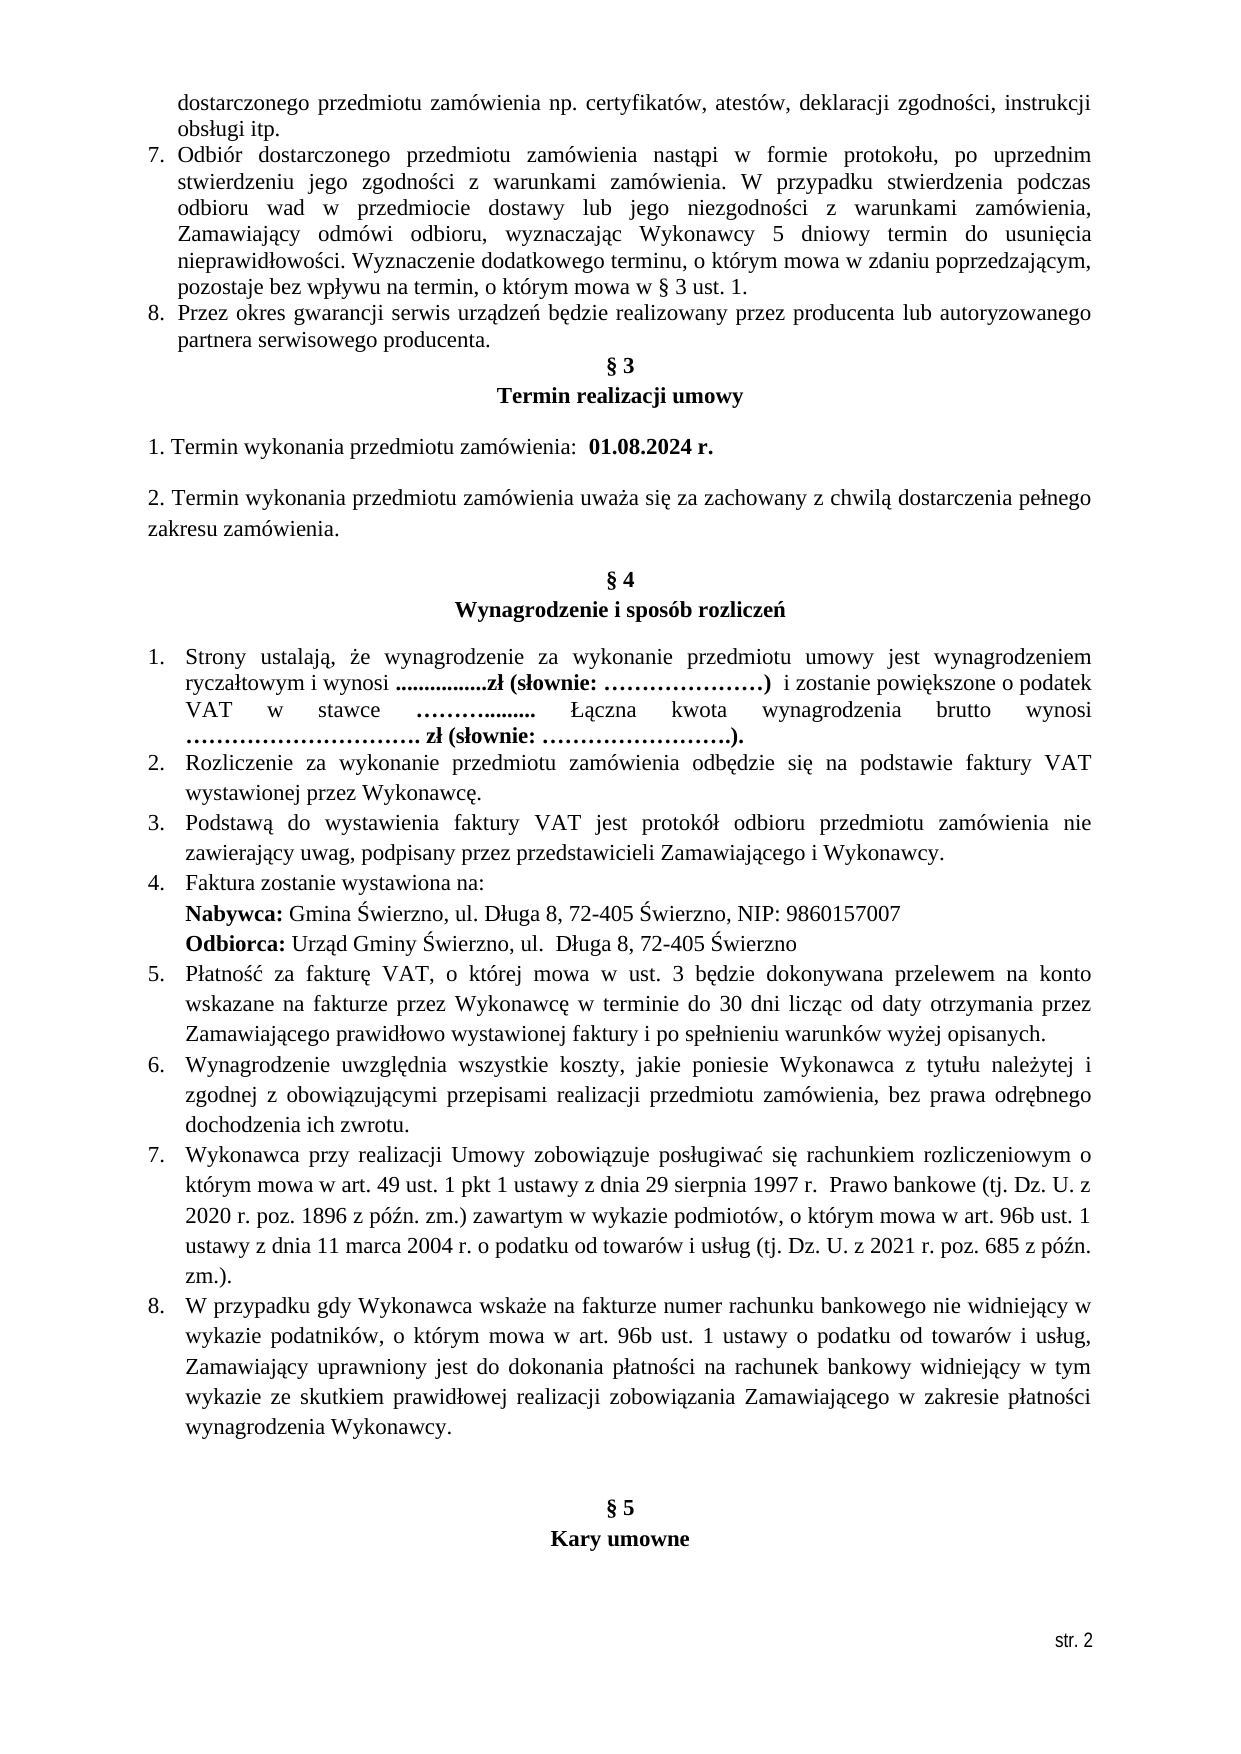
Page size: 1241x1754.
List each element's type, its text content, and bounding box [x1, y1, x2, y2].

list Odbiorca: Urząd Gminy Świerzno, ul. Długa 8, 72-405 Świerzno [185, 930, 1093, 956]
list Wykonawca przy realizacji Umowy zobowiązuje posługiwać się rachunkiem rozliczeniowym o którym mowa w art. 49 ust. 1 pkt 1 ustawy z dnia 29 sierpnia 1997 r. Prawo bankowe (tj. Dz. U. z 2020 r. poz. 1896 z późn. zm.) zawartym w wykazie podmiotów, o którym mowa w art. 96b ust. 1 ustawy z dnia 11 marca 2004 r. o podatku od towarów i usług (tj. Dz. U. z 2021 r. poz. 685 z późn. zm.). [148, 1141, 1093, 1288]
text Termin realizacji umowy [148, 382, 1093, 409]
list Faktura zostanie wystawiona na: [148, 869, 1093, 896]
text 2. Termin wykonania przedmiotu zamówienia uważa się za zachowany z chwilą dostarczenia pełnego zakresu zamówienia. [148, 484, 1093, 541]
text § 5 [148, 1494, 1093, 1521]
list Odbiór dostarczonego przedmiotu zamówienia nastąpi w formie protokołu, po uprzednim stwierdzeniu jego zgodności z warunkami zamówienia. W przypadku stwierdzenia podczas odbioru wad w przedmiocie dostawy lub jego niezgodności z warunkami zamówienia, Zamawiający odmówi odbioru, wyznaczając Wykonawcy 5 dniowy termin do usunięcia nieprawidłowości. Wyznaczenie dodatkowego terminu, o którym mowa w zdaniu poprzedzającym, pozostaje bez wpływu na termin, o którym mowa w § 3 ust. 1. [148, 141, 1093, 299]
list W przypadku gdy Wykonawca wskaże na fakturze numer rachunku bankowego nie widniejący w wykazie podatników, o którym mowa w art. 96b ust. 1 ustawy o podatku od towarów i usług, Zamawiający uprawniony jest do dokonania płatności na rachunek bankowy widniejący w tym wykazie ze skutkiem prawidłowej realizacji zobowiązania Zamawiającego w zakresie płatności wynagrodzenia Wykonawcy. [148, 1292, 1093, 1439]
list Podstawą do wystawienia faktury VAT jest protokół odbioru przedmiotu zamówienia nie zawierający uwag, podpisany przez przedstawicieli Zamawiającego i Wykonawcy. [148, 809, 1093, 866]
text § 3 [148, 352, 1093, 378]
list Wynagrodzenie uwzględnia wszystkie koszty, jakie poniesie Wykonawca z tytułu należytej i zgodnej z obowiązującymi przepisami realizacji przedmiotu zamówienia, bez prawa odrębnego dochodzenia ich zwrotu. [148, 1051, 1093, 1137]
list Płatność za fakturę VAT, o której mowa w ust. 3 będzie dokonywana przelewem na konto wskazane na fakturze przez Wykonawcę w terminie do 30 dni licząc od daty otrzymania przez Zamawiającego prawidłowo wystawionej faktury i po spełnieniu warunków wyżej opisanych. [148, 960, 1093, 1047]
list Rozliczenie za wykonanie przedmiotu zamówienia odbędzie się na podstawie faktury VAT wystawionej przez Wykonawcę. [148, 748, 1093, 805]
text § 4 [148, 566, 1093, 592]
list Strony ustalają, że wynagrodzenie za wykonanie przedmiotu umowy jest wynagrodzeniem ryczałtowym i wynosi ................zł (słownie: …………………) i zostanie powiększone o podatek VAT w stawce ………......... Łączna kwota wynagrodzenia brutto wynosi …………………………. zł (słownie: …………………….). [148, 643, 1093, 748]
list Nabywca: Gmina Świerzno, ul. Długa 8, 72-405 Świerzno, NIP: 9860157007 [185, 899, 1093, 926]
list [148, 89, 1093, 141]
list Przez okres gwarancji serwis urządzeń będzie realizowany przez producenta lub autoryzowanego partnera serwisowego producenta. [148, 299, 1093, 352]
text 1. Termin wykonania przedmiotu zamówienia: 01.08.2024 r. [148, 433, 1093, 460]
text Wynagrodzenie i sposób rozliczeń [148, 596, 1093, 622]
text Kary umowne [148, 1524, 1093, 1551]
